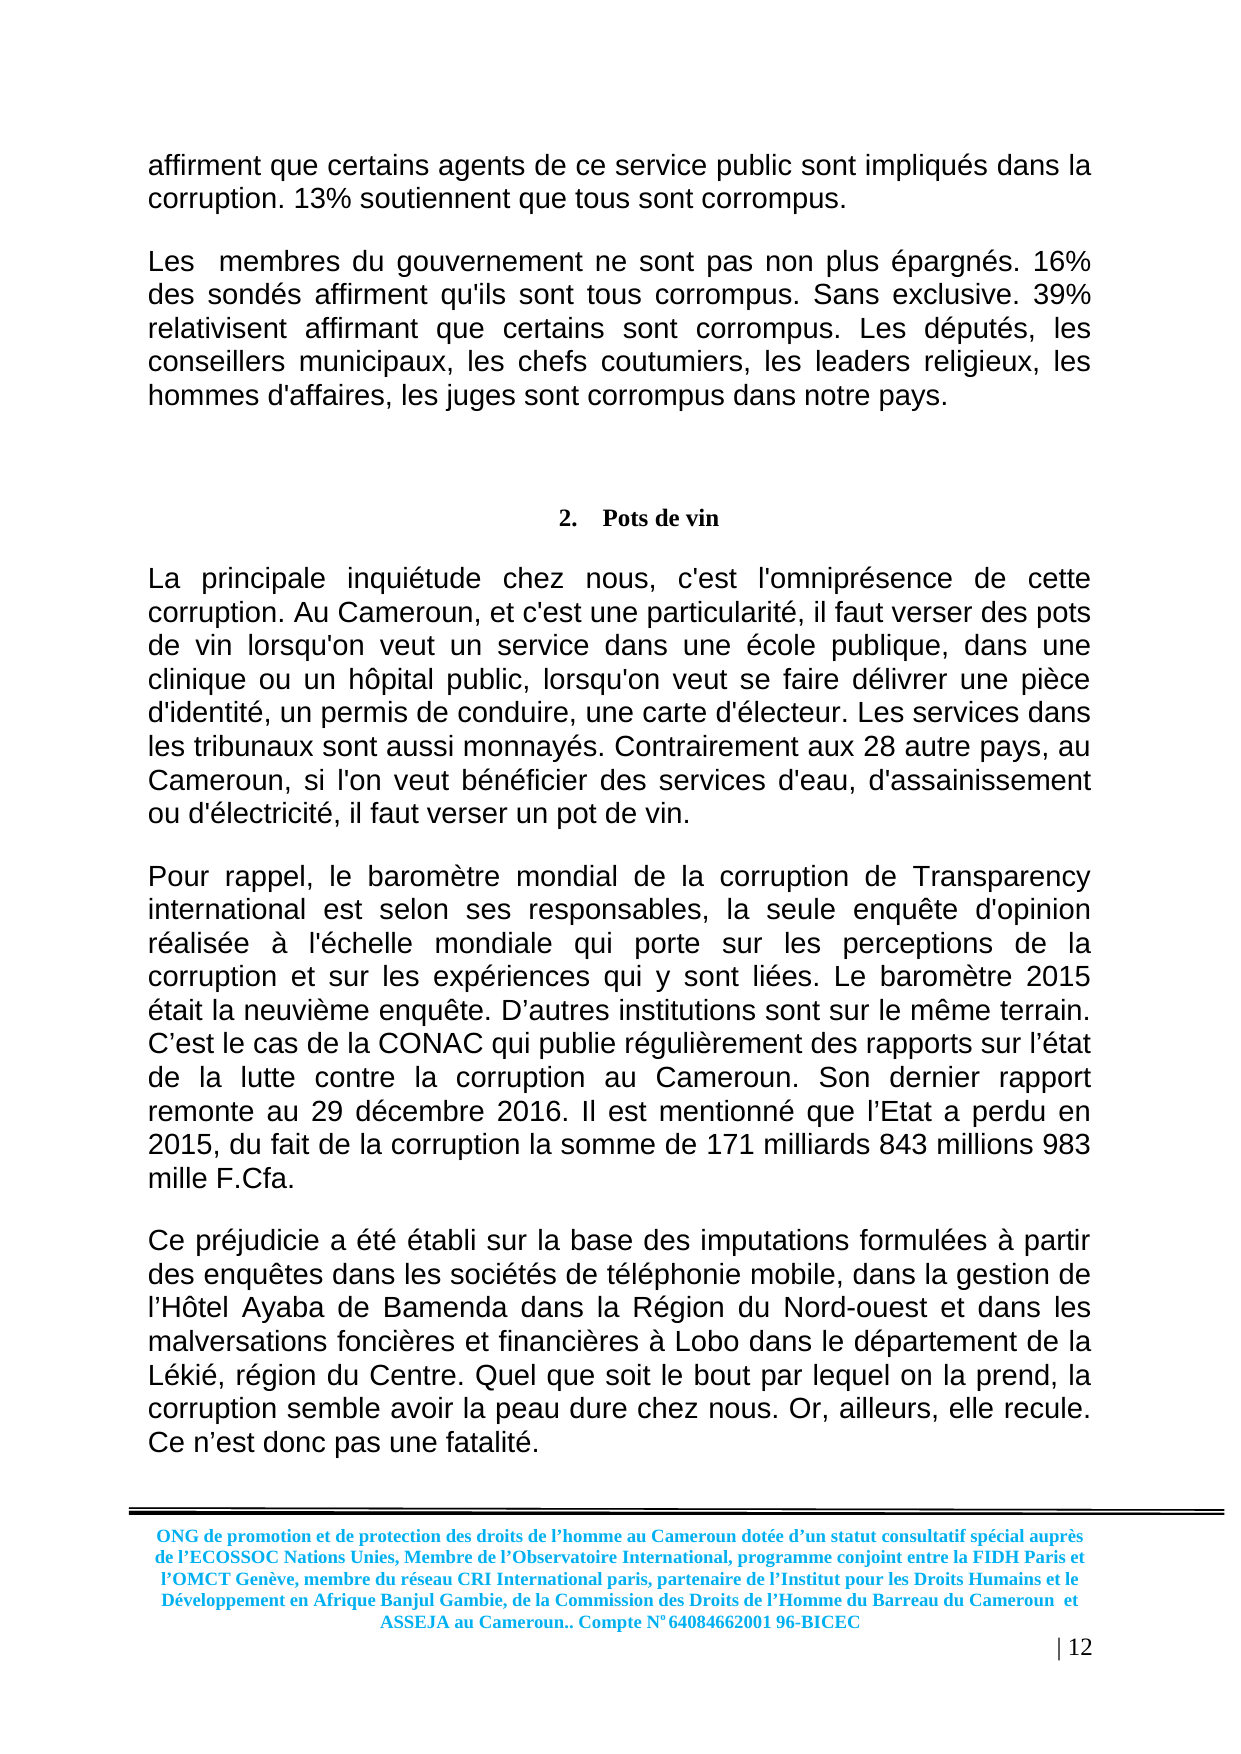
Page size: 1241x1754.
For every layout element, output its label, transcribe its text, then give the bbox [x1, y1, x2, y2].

picture [127, 1507, 1224, 1514]
picture [359, 1551, 363, 1562]
text Les membres du gouvernement ne sont pas non plus épargnés. 16% des sondés affirment qu'ils sont tous corrompus. Sans exclusive. 39% relativisent affirmant que certains sont corrompus. Les députés, les conseillers municipaux, les chefs coutumiers, les leaders religieux, les hommes d'affaires, les juges sont corrompus dans notre pays. [148, 244, 1093, 412]
list Pots de vin [185, 503, 1093, 532]
text La principale inquiétude chez nous, c'est l'omniprésence de cette corruption. Au Cameroun, et c'est une particularité, il faut verser des pots de vin lorsqu'on veut un service dans une école publique, dans une clinique ou un hôpital public, lorsqu'on veut se faire délivrer une pièce d'identité, un permis de conduire, une carte d'électeur. Les services dans les tribunaux sont aussi monnayés. Contrairement aux 28 autre pays, au Cameroun, si l'on veut bénéficier des services d'eau, d'assainissement ou d'électricité, il faut verser un pot de vin. [148, 561, 1093, 830]
text Ce préjudicie a été établi sur la base des imputations formulées à partir des enquêtes dans les sociétés de téléphonie mobile, dans la gestion de l’Hôtel Ayaba de Bamenda dans la Région du Nord-ouest et dans les malversations foncières et financières à Lobo dans le département de la Lékié, région du Centre. Quel que soit le bout par lequel on la prend, la corruption semble avoir la peau dure chez nous. Or, ailleurs, elle recule. Ce n’est donc pas une fatalité. [148, 1223, 1093, 1458]
text Pour rappel, le baromètre mondial de la corruption de Transparency international est selon ses responsables, la seule enquête d'opinion réalisée à l'échelle mondiale qui porte sur les perceptions de la corruption et sur les expériences qui y sont liées. Le baromètre 2015 était la neuvième enquête. D’autres institutions sont sur le même terrain. C’est le cas de la CONAC qui publie régulièrement des rapports sur l’état de la lutte contre la corruption au Cameroun. Son dernier rapport remonte au 29 décembre 2016. Il est mentionné que l’Etat a perdu en 2015, du fait de la corruption la somme de 171 milliards 843 millions 983 mille F.Cfa. [148, 859, 1093, 1194]
